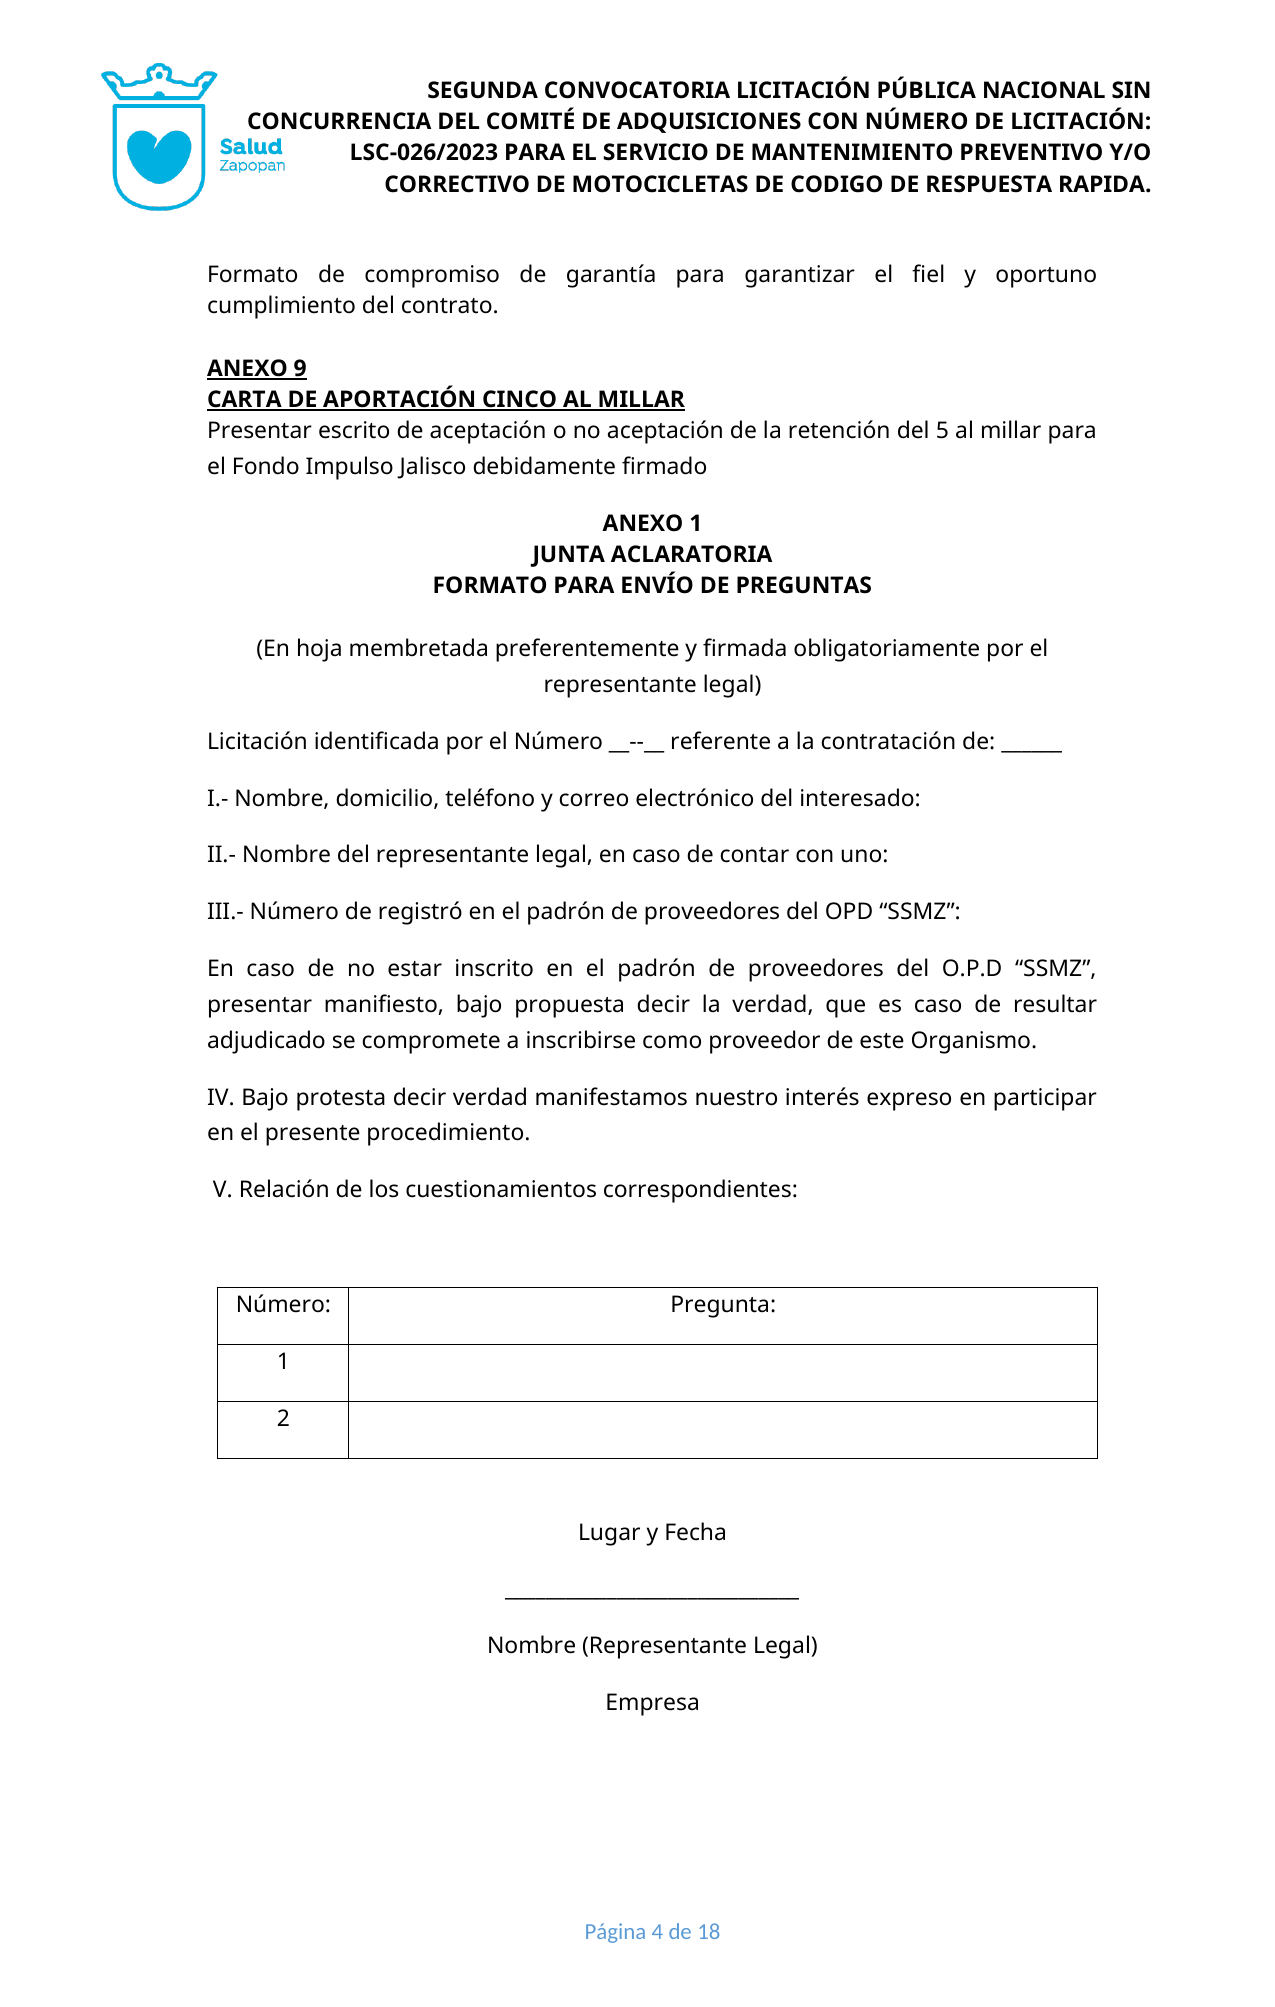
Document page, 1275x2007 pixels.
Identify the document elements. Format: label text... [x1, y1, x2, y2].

text En caso de no estar inscrito en el padrón de proveedores del O.P.D “SSMZ”, presentar manifiesto, bajo propuesta decir la verdad, que es caso de resultar adjudicado se compromete a inscribirse como proveedor de este Organismo. [207, 952, 1098, 1055]
table_header Pregunta: [349, 1288, 1097, 1344]
text Nombre (Representante Legal) [207, 1629, 1098, 1660]
picture [97, 63, 290, 220]
text Presentar escrito de aceptación o no aceptación de la retención del 5 al millar para el Fondo Impulso Jalisco debidamente firmado [207, 414, 1098, 481]
text Formato de compromiso de garantía para garantizar el fiel y oportuno cumplimiento del contrato. [207, 258, 1098, 321]
text Lugar y Fecha [207, 1515, 1098, 1547]
text I.- Nombre, domicilio, teléfono y correo electrónico del interesado: [207, 781, 1098, 813]
table_cell 1 [218, 1345, 348, 1401]
text Licitación identificada por el Número __--__ referente a la contratación de: ______ [207, 725, 1098, 756]
text ANEXO 9 [207, 352, 1098, 383]
table_cell [349, 1345, 1097, 1401]
text IV. Bajo protesta decir verdad manifestamos nuestro interés expreso en participar en el presente procedimiento. [207, 1080, 1098, 1148]
table_cell 2 [218, 1402, 348, 1458]
table_header Número: [218, 1288, 348, 1344]
text JUNTA ACLARATORIA [207, 538, 1098, 569]
text III.- Número de registró en el padrón de proveedores del OPD “SSMZ”: [207, 895, 1098, 926]
text FORMATO PARA ENVÍO DE PREGUNTAS [207, 569, 1098, 601]
picture [108, 67, 211, 95]
text CARTA DE APORTACIÓN CINCO AL MILLAR [207, 383, 1098, 414]
text V. Relación de los cuestionamientos correspondientes: [207, 1173, 1098, 1204]
text ANEXO 1 [207, 507, 1098, 538]
text (En hoja membretada preferentemente y firmada obligatoriamente por el representante legal) [207, 632, 1098, 699]
text II.- Nombre del representante legal, en caso de contar con uno: [207, 838, 1098, 869]
text _____________________________ [207, 1572, 1098, 1603]
text Empresa [207, 1686, 1098, 1717]
table_cell [349, 1402, 1097, 1458]
